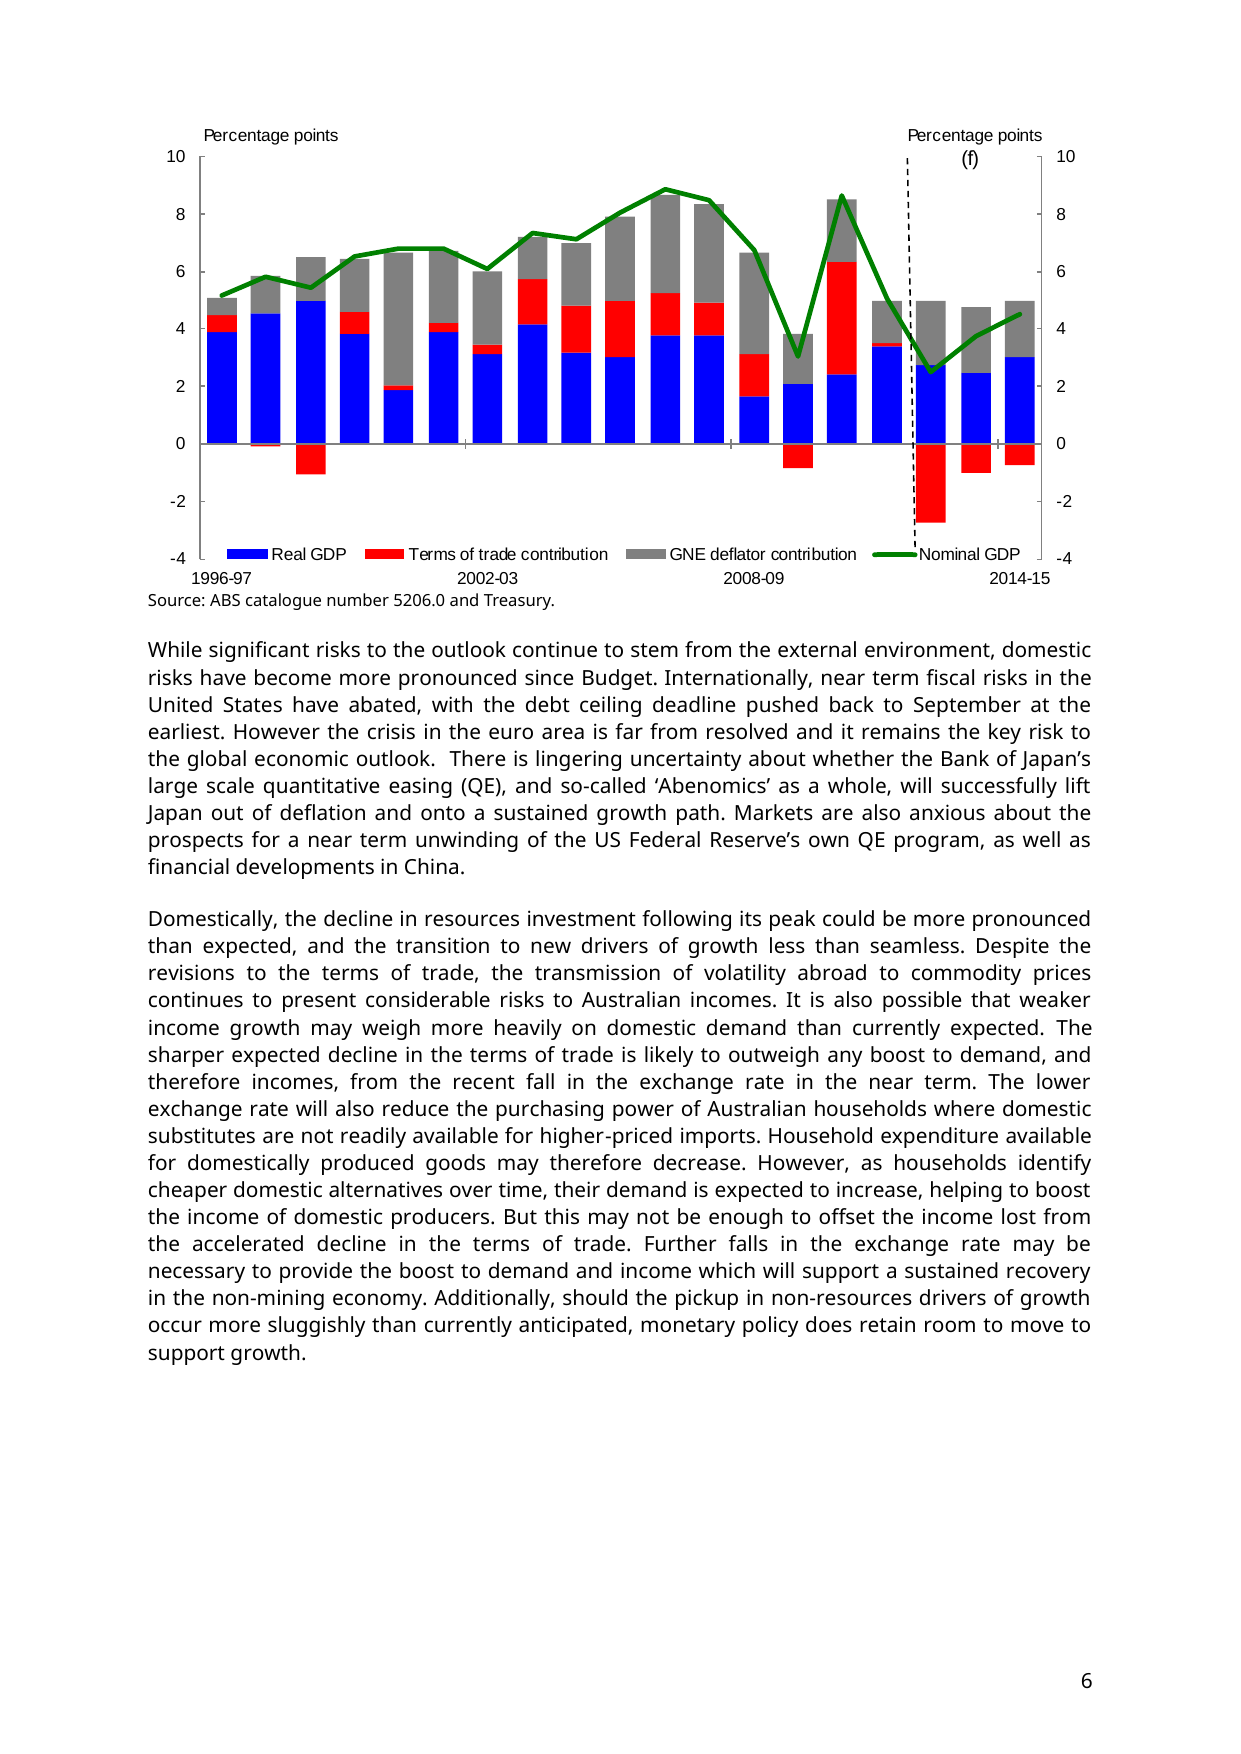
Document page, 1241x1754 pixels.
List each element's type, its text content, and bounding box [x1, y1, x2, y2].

text Source: ABS catalogue number 5206.0 and Treasury. [148, 588, 1092, 611]
text Domestically, the decline in resources investment following its peak could be more pronounced than expected, and the transition to new drivers of growth less than seamless. Despite the revisions to the terms of trade, the transmission of volatility abroad to commodity prices continues to present considerable risks to Australian incomes. It is also possible that weaker income growth may weigh more heavily on domestic demand than currently expected. The sharper expected decline in the terms of trade is likely to outweigh any boost to demand, and therefore incomes, from the recent fall in the exchange rate in the near term. The lower exchange rate will also reduce the purchasing power of Australian households where domestic substitutes are not readily available for higher-priced imports. Household expenditure available for domestically produced goods may therefore decrease. However, as households identify cheaper domestic alternatives over time, their demand is expected to increase, helping to boost the income of domestic producers. But this may not be enough to offset the income lost from the accelerated decline in the terms of trade. Further falls in the exchange rate may be necessary to provide the boost to demand and income which will support a sustained recovery in the non-mining economy. Additionally, should the pickup in non-resources drivers of growth occur more sluggishly than currently anticipated, monetary policy does retain room to move to support growth. [148, 905, 1092, 1365]
text While significant risks to the outlook continue to stem from the external environment, domestic risks have become more pronounced since Budget. Internationally, near term fiscal risks in the United States have abated, with the debt ceiling deadline pushed back to September at the earliest. However the crisis in the euro area is far from resolved and it remains the key risk to the global economic outlook. There is lingering uncertainty about whether the Bank of Japan’s large scale quantitative easing (QE), and so-called ‘Abenomics’ as a whole, will successfully lift Japan out of deflation and onto a sustained growth path. Markets are also anxious about the prospects for a near term unwinding of the US Federal Reserve’s own QE program, as well as financial developments in China. [148, 636, 1092, 880]
